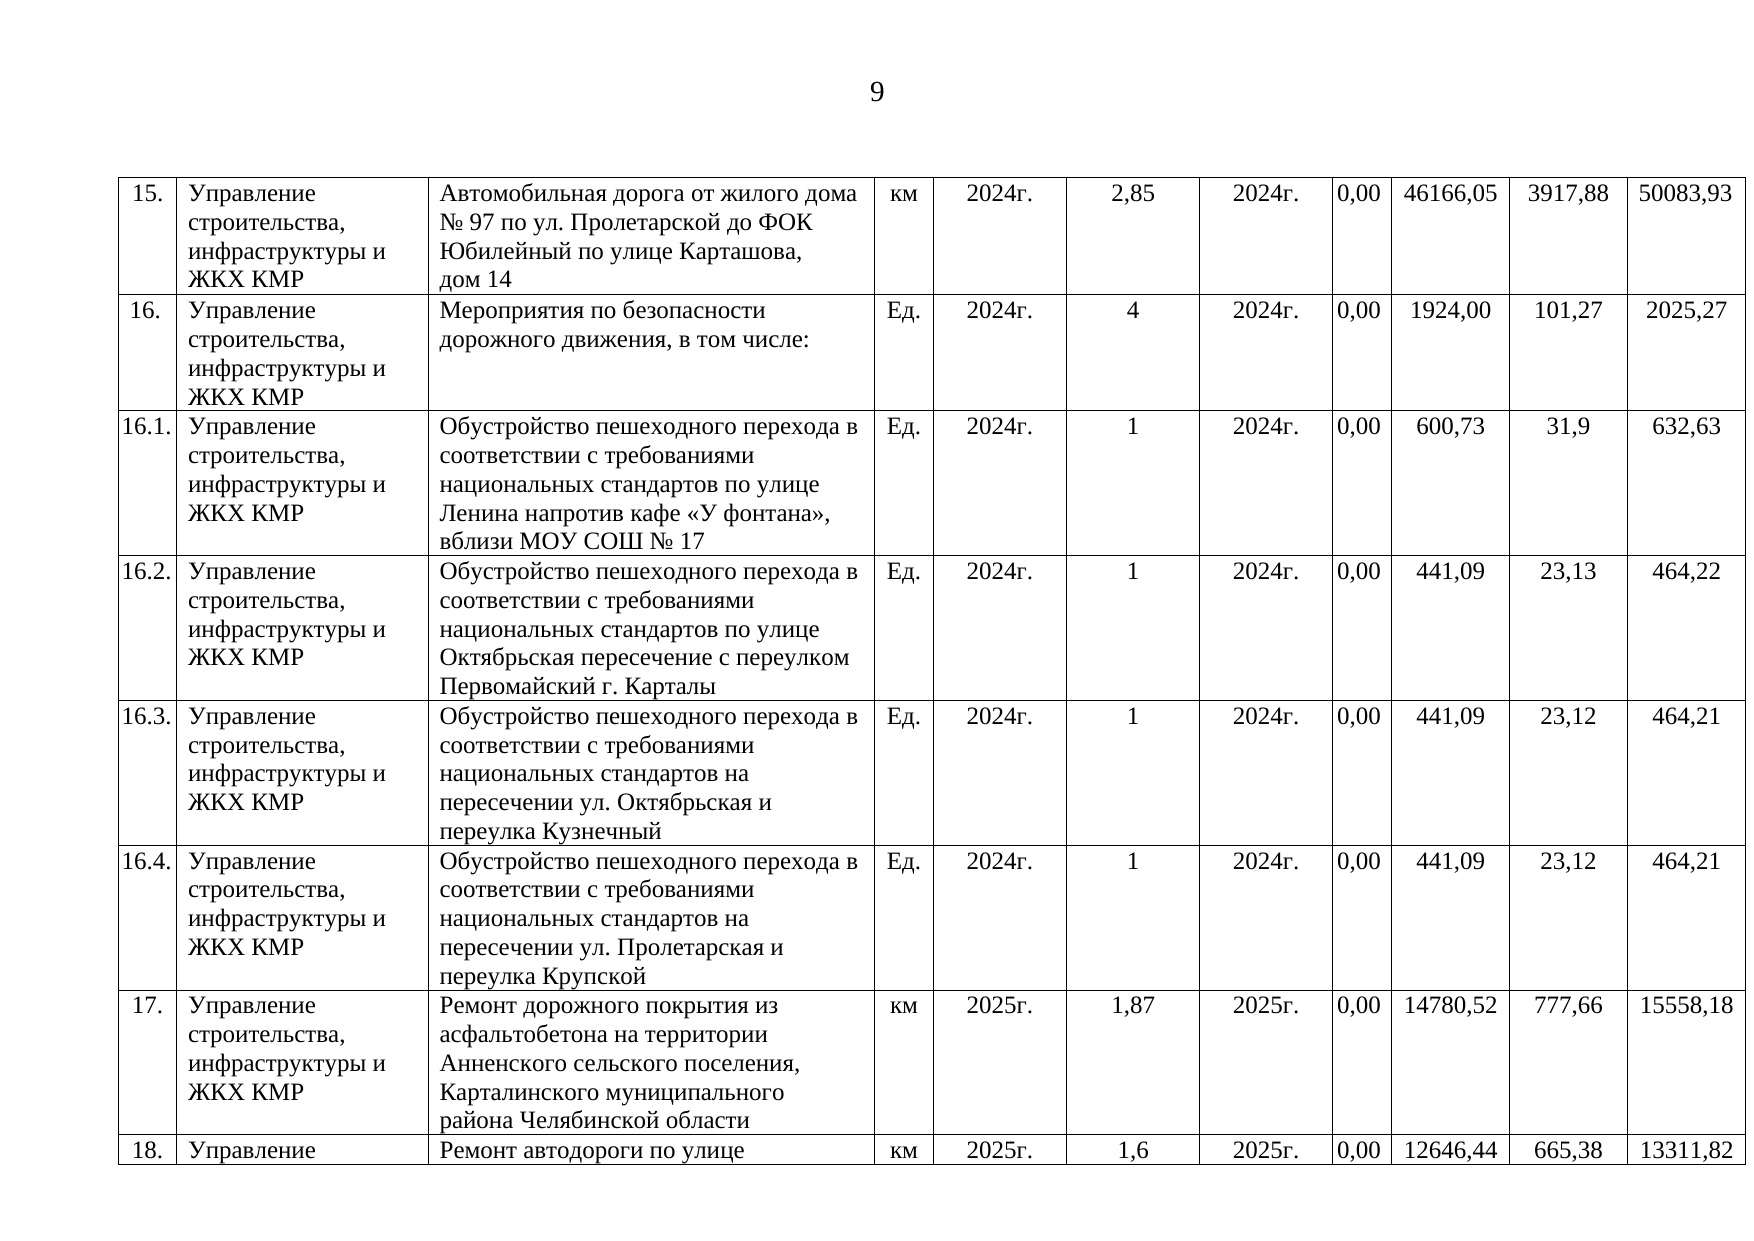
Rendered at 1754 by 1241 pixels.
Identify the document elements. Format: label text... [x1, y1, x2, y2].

table_cell Управление строительства, инфраструктуры и ЖКХ КМР [177, 295, 428, 410]
table_cell 0,00 [1333, 846, 1391, 989]
table_cell Обустройство пешеходного перехода в соответствии с требованиями национальных стандартов на пересечении ул. Октябрьская и переулка Кузнечный [429, 701, 874, 845]
table_cell Управление строительства, инфраструктуры и ЖКХ КМР [177, 701, 428, 845]
table_cell 2025г. [1200, 991, 1332, 1134]
table_cell Управление строительства, инфраструктуры и ЖКХ КМР [177, 556, 428, 700]
table_cell 600,73 [1392, 411, 1509, 555]
table_cell 0,00 [1333, 178, 1391, 294]
table_cell 1,87 [1067, 991, 1199, 1134]
table_cell 0,00 [1333, 1135, 1391, 1164]
table_cell 464,21 [1628, 846, 1745, 989]
table_cell 50083,93 [1628, 178, 1745, 294]
table_cell 23,13 [1510, 556, 1627, 700]
table_cell 16.2. [119, 556, 176, 700]
table_cell 632,63 [1628, 411, 1745, 555]
table_cell 2025г. [934, 1135, 1066, 1164]
table_cell 777,66 [1510, 991, 1627, 1134]
table_cell Обустройство пешеходного перехода в соответствии с требованиями национальных стандартов на пересечении ул. Пролетарская и переулка Крупской [429, 846, 874, 989]
table_cell Ремонт дорожного покрытия из асфальтобетона на территории Анненского сельского поселения, Карталинского муниципального района Челябинской области [429, 991, 874, 1134]
table_cell 0,00 [1333, 411, 1391, 555]
table_cell 1924,00 [1392, 295, 1509, 410]
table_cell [177, 1135, 428, 1164]
table_cell 2024г. [1200, 295, 1332, 410]
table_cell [177, 178, 428, 294]
table_cell 441,09 [1392, 556, 1509, 700]
table_cell 23,12 [1510, 846, 1627, 989]
table_cell 2025г. [1200, 1135, 1332, 1164]
table_cell 1,6 [1067, 1135, 1199, 1164]
table_cell Обустройство пешеходного перехода в соответствии с требованиями национальных стандартов по улице Октябрьская пересечение с переулком Первомайский г. Карталы [429, 556, 874, 700]
table_cell Ед. [875, 846, 933, 989]
table_cell 3917,88 [1510, 178, 1627, 294]
table_cell 18. [119, 1135, 176, 1164]
table_cell 464,22 [1628, 556, 1745, 700]
table_cell 2024г. [934, 178, 1066, 294]
table_cell Ед. [875, 411, 933, 555]
table_cell 441,09 [1392, 701, 1509, 845]
table_cell 441,09 [1392, 846, 1509, 989]
table_cell км [875, 991, 933, 1134]
table_cell Управление строительства, инфраструктуры и ЖКХ КМР [177, 846, 428, 989]
table_cell 23,12 [1510, 701, 1627, 845]
table_cell 1 [1067, 556, 1199, 700]
table_cell 1 [1067, 846, 1199, 989]
table_cell 2024г. [934, 556, 1066, 700]
table_cell км [875, 178, 933, 294]
table_cell 2024г. [934, 295, 1066, 410]
table_cell 0,00 [1333, 701, 1391, 845]
table_cell 1 [1067, 411, 1199, 555]
table_cell 15558,18 [1628, 991, 1745, 1134]
table_cell 665,38 [1510, 1135, 1627, 1164]
table_cell 464,21 [1628, 701, 1745, 845]
table_cell 2024г. [1200, 556, 1332, 700]
table_cell Ед. [875, 556, 933, 700]
table_cell 2,85 [1067, 178, 1199, 294]
table_cell 2024г. [1200, 411, 1332, 555]
table_cell 12646,44 [1392, 1135, 1509, 1164]
table_cell 16.4. [119, 846, 176, 989]
table_cell Управление строительства, инфраструктуры и ЖКХ КМР [177, 411, 428, 555]
table_cell км [875, 1135, 933, 1164]
table_cell Мероприятия по безопасности дорожного движения, в том числе: [429, 295, 874, 410]
table_cell 15. [119, 178, 176, 294]
table_cell 2024г. [1200, 846, 1332, 989]
table_cell 2025,27 [1628, 295, 1745, 410]
table_cell 1 [1067, 701, 1199, 845]
table_cell 101,27 [1510, 295, 1627, 410]
table_cell 0,00 [1333, 991, 1391, 1134]
table_cell 2024г. [934, 701, 1066, 845]
table_cell 31,9 [1510, 411, 1627, 555]
table_cell 2024г. [1200, 178, 1332, 294]
table_cell 16.1. [119, 411, 176, 555]
table_cell 4 [1067, 295, 1199, 410]
table_cell 2024г. [934, 411, 1066, 555]
table_cell 0,00 [1333, 295, 1391, 410]
table_cell 17. [119, 991, 176, 1134]
table_cell 13311,82 [1628, 1135, 1745, 1164]
table_cell 2025г. [934, 991, 1066, 1134]
table_cell 16. [119, 295, 176, 410]
table_cell 2024г. [1200, 701, 1332, 845]
table_cell Управление строительства, инфраструктуры и ЖКХ КМР [177, 991, 428, 1134]
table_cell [429, 1135, 874, 1164]
table_cell Автомобильная дорога от жилого дома № 97 по ул. Пролетарской до ФОК Юбилейный по улице Карташова, дом 14 [429, 178, 874, 294]
table_cell Обустройство пешеходного перехода в соответствии с требованиями национальных стандартов по улице Ленина напротив кафе «У фонтана», вблизи МОУ СОШ № 17 [429, 411, 874, 555]
table_cell Ед. [875, 701, 933, 845]
table_cell Ед. [875, 295, 933, 410]
table_cell 2024г. [934, 846, 1066, 989]
table_cell 16.3. [119, 701, 176, 845]
table_cell 0,00 [1333, 556, 1391, 700]
table_cell 14780,52 [1392, 991, 1509, 1134]
table_cell 46166,05 [1392, 178, 1509, 294]
